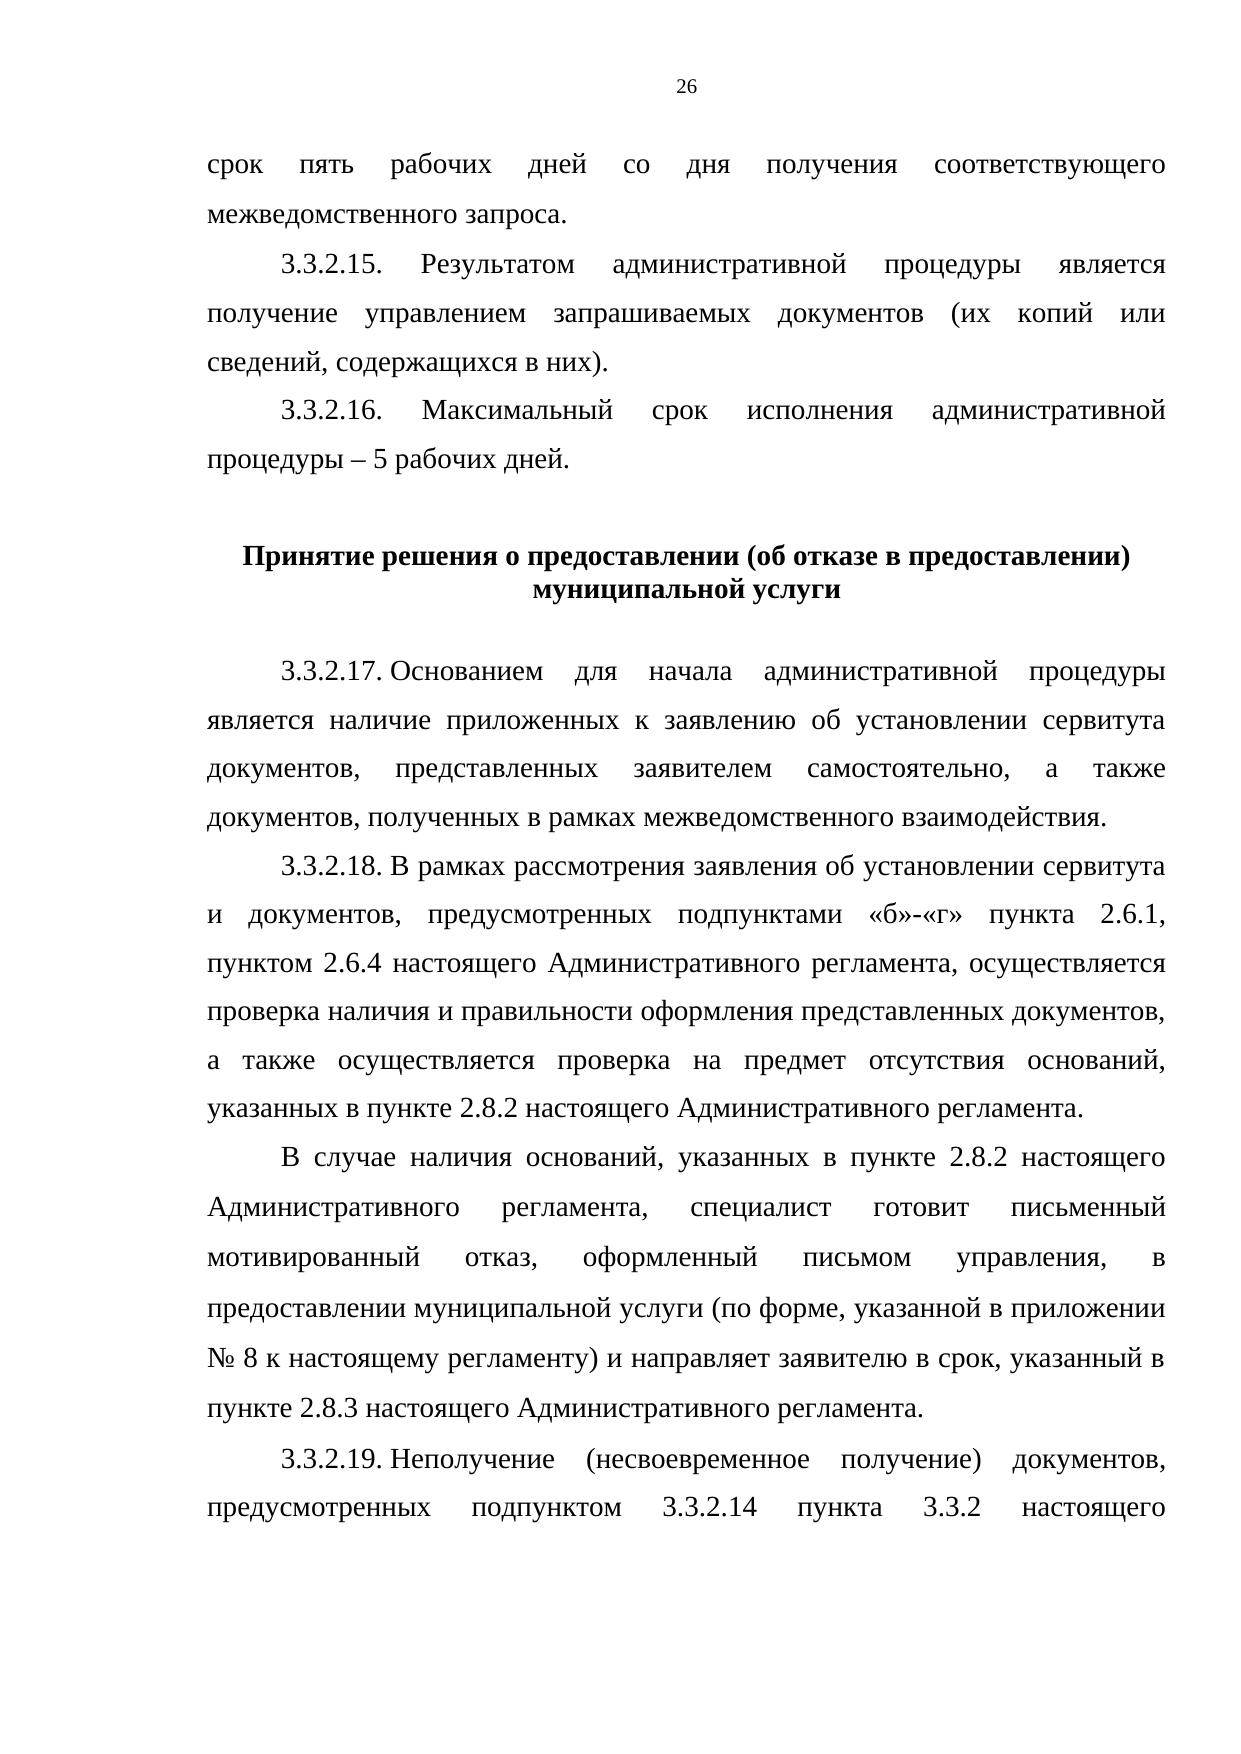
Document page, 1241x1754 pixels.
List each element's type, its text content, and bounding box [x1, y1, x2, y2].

text 3.3.2.17. Основанием для начала административной процедуры является наличие приложенных к заявлению об установлении сервитута документов, представленных заявителем самостоятельно, а также документов, полученных в рамках межведомственного взаимодействия. [207, 653, 1167, 833]
text В случае наличия оснований, указанных в пункте 2.8.2 настоящего Административного регламента, специалист готовит письменный мотивированный отказ, оформленный письмом управления, в предоставлении муниципальной услуги (по форме, указанной в приложении № 8 к настоящему регламенту) и направляет заявителю в срок, указанный в пункте 2.8.3 настоящего Административного регламента. [207, 1139, 1167, 1424]
subtitle Принятие решения о предоставлении (об отказе в предоставлении) муниципальной услуги [207, 538, 1167, 605]
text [207, 1441, 1167, 1523]
text 3.3.2.18. В рамках рассмотрения заявления об установлении сервитута и документов, предусмотренных подпунктами «б»-«г» пункта 2.6.1, пунктом 2.6.4 настоящего Административного регламента, осуществляется проверка наличия и правильности оформления представленных документов, а также осуществляется проверка на предмет отсутствия оснований, указанных в пункте 2.8.2 настоящего Административного регламента. [207, 848, 1167, 1124]
text 3.3.2.15. Результатом административной процедуры является получение управлением запрашиваемых документов (их копий или сведений, содержащихся в них). [207, 247, 1167, 377]
text 3.3.2.16. Максимальный срок исполнения административной процедуры – 5 рабочих дней. [207, 392, 1167, 474]
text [207, 146, 1167, 230]
